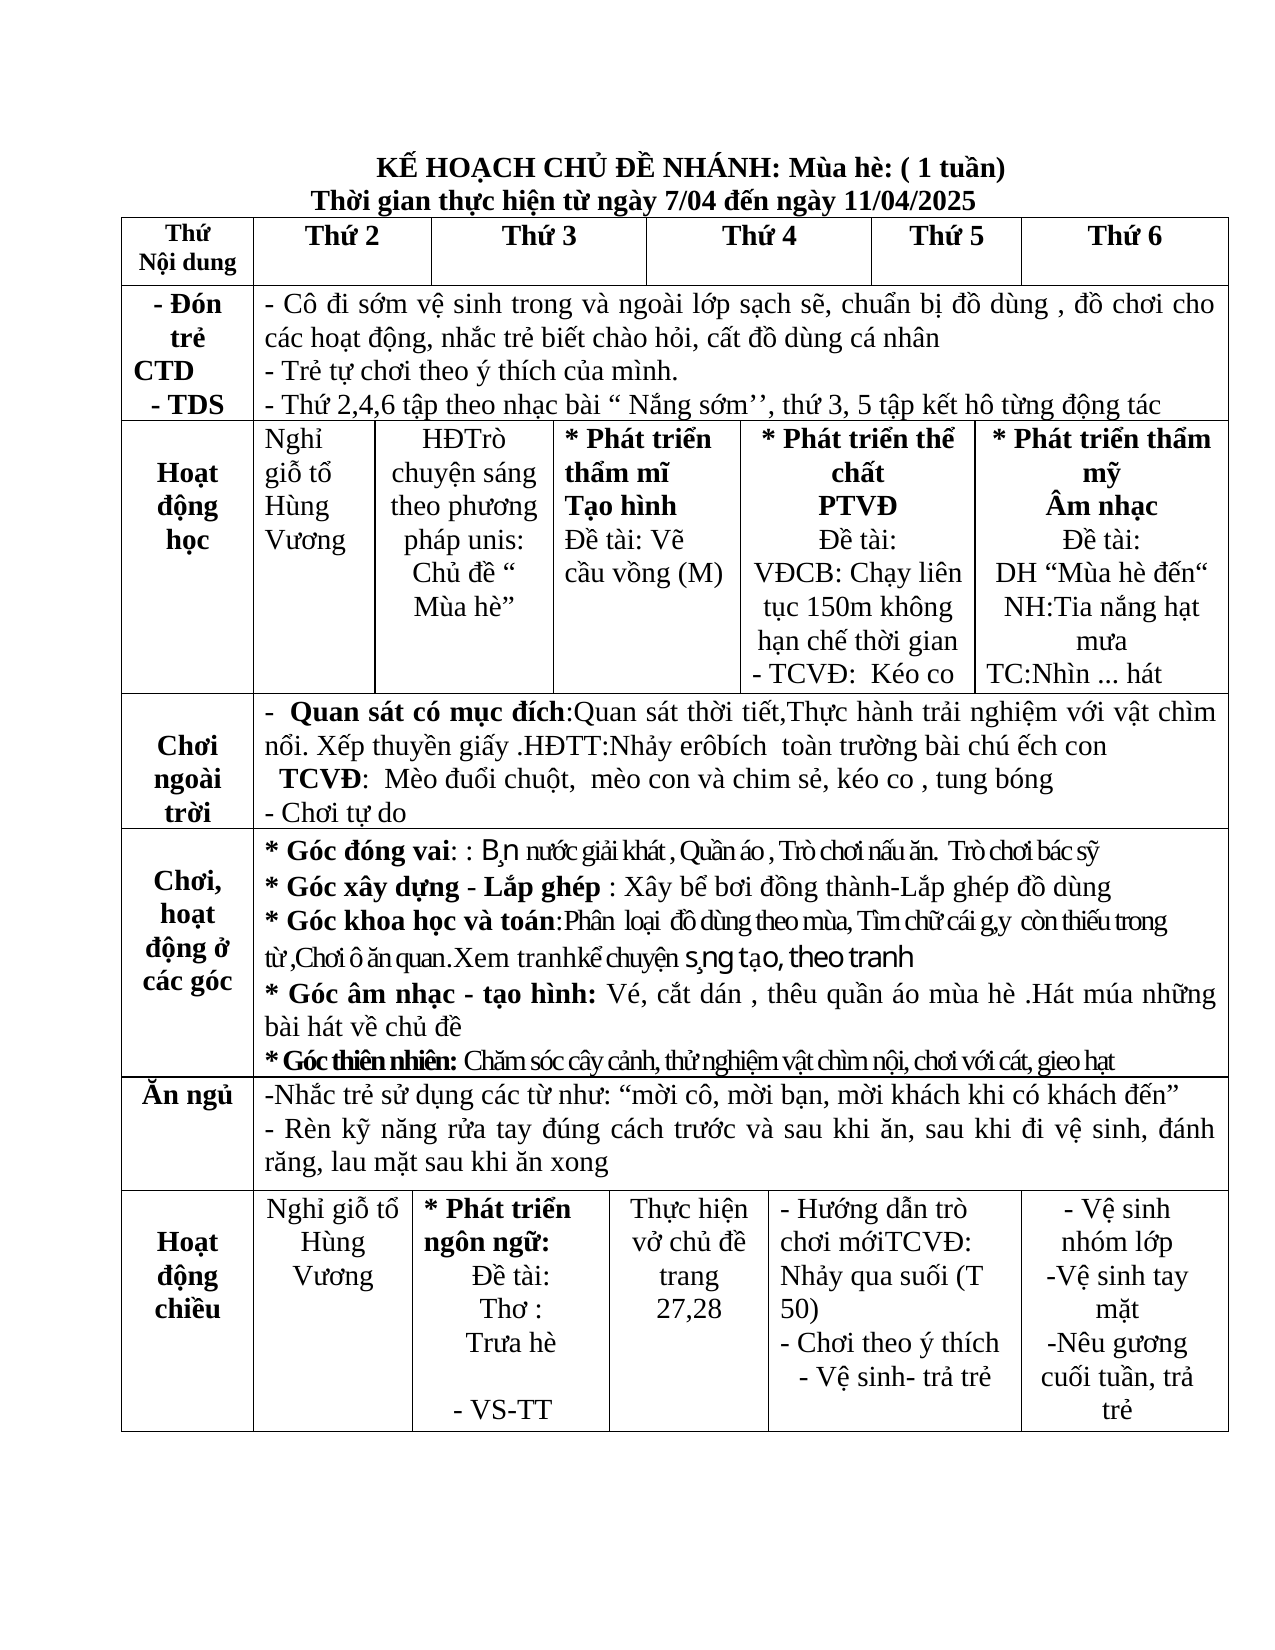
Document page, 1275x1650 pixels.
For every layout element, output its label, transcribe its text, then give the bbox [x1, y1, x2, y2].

table_cell * Góc đóng vai: : B¸n nước giải khát , Quần áo , Trò chơi nấu ăn. Trò chơi bác sỹ * Góc xây dựng - Lắp ghép : Xây bể bơi đồng thành-Lắp ghép đồ dùng * Góc khoa học và toán:Phân loại đồ dùng theo mùa, Tìm chữ cái g,y còn thiếu trong từ ,Chơi ô ăn quan.Xem tranhkể chuyện s¸ng tạo, theo tranh * Góc âm nhạc - tạo hình: Vé, cắt dán , thêu quần áo mùa hè .Hát múa những bài hát về chủ đề * Góc thiên nhiên: Chăm sóc cây cảnh, thử nghiệm vật chìm nội, chơi với cát, gieo hạt [254, 829, 1228, 1076]
table_cell Hoạt động học [122, 421, 253, 693]
table_cell - Cô đi sớm vệ sinh trong và ngoài lớp sạch sẽ, chuẩn bị đồ dùng , đồ chơi cho các hoạt động, nhắc trẻ biết chào hỏi, cất đồ dùng cá nhân - Trẻ tự chơi theo ý thích của mình. - Thứ 2,4,6 tập theo nhạc bài “ Nắng sớm’’, thứ 3, 5 tập kết hô từng động tác [254, 286, 1228, 420]
table_cell Ăn ngủ [122, 1078, 253, 1190]
table_cell Nghỉ giỗ tổ Hùng Vương [254, 421, 374, 693]
table_header Thứ Nội dung [122, 218, 253, 285]
table_cell Thực hiện vở chủ đề trang 27,28 [610, 1191, 768, 1431]
table_cell - Hướng dẫn trò chơi mớiTCVĐ: Nhảy qua suối (T 50) - Chơi theo ý thích - Vệ sinh- trả trẻ [769, 1191, 1021, 1431]
table_header Thứ 6 [1022, 218, 1228, 285]
table_header Thứ 5 [872, 218, 1021, 285]
table_cell Nghỉ giỗ tổ Hùng Vương [254, 1191, 412, 1431]
table_cell * Phát triển thẩm mĩ Tạo hình Đề tài: Vẽ cầu vồng (M) [554, 421, 740, 693]
text KẾ HOẠCH CHỦ ĐỀ NHÁNH: Mùa hè: ( 1 tuần) [150, 150, 1125, 183]
table_cell Hoạt động chiều [122, 1191, 253, 1431]
table_header Thứ 2 [254, 218, 431, 285]
table_cell - Quan sát có mục đích:Quan sát thời tiết,Thực hành trải nghiệm với vật chìm nổi. Xếp thuyền giấy .HĐTT:Nhảy erôbích toàn trường bài chú ếch con TCVĐ: Mèo đuổi chuột, mèo con và chim sẻ, kéo co , tung bóng - Chơi tự do [254, 694, 1228, 828]
text Thời gian thực hiện từ ngày 7/04 đến ngày 11/04/2025 [150, 183, 1125, 217]
table_cell - Đón trẻ CTD - TDS [122, 286, 253, 420]
table_cell * Phát triển thể chất PTVĐ Đề tài: VĐCB: Chạy liên tục 150m không hạn chế thời gian - TCVĐ: Kéo co [741, 421, 974, 693]
table_cell * Phát triển ngôn ngữ: Đề tài: Thơ : Trưa hè - VS-TT [413, 1191, 609, 1431]
table_cell HĐTrò chuyện sáng theo phương pháp unis: Chủ đề “ Mùa hè” [376, 421, 553, 693]
table_header Thứ 3 [432, 218, 646, 285]
table_cell - Vệ sinh nhóm lớp -Vệ sinh tay mặt -Nêu gương cuối tuần, trả trẻ [1022, 1191, 1228, 1431]
table_cell Chơi, hoạt động ở các góc [122, 829, 253, 1076]
table_cell -Nhắc trẻ sử dụng các từ như: “mời cô, mời bạn, mời khách khi có khách đến” - Rèn kỹ năng rửa tay đúng cách trước và sau khi ăn, sau khi đi vệ sinh, đánh răng, lau mặt sau khi ăn xong [254, 1078, 1228, 1190]
table_header Thứ 4 [647, 218, 871, 285]
table_cell Chơi ngoài trời [122, 694, 253, 828]
table_cell * Phát triển thẩm mỹ Âm nhạc Đề tài: DH “Mùa hè đến“ NH:Tia nắng hạt mưa TC:Nhìn ... hát [976, 421, 1228, 693]
